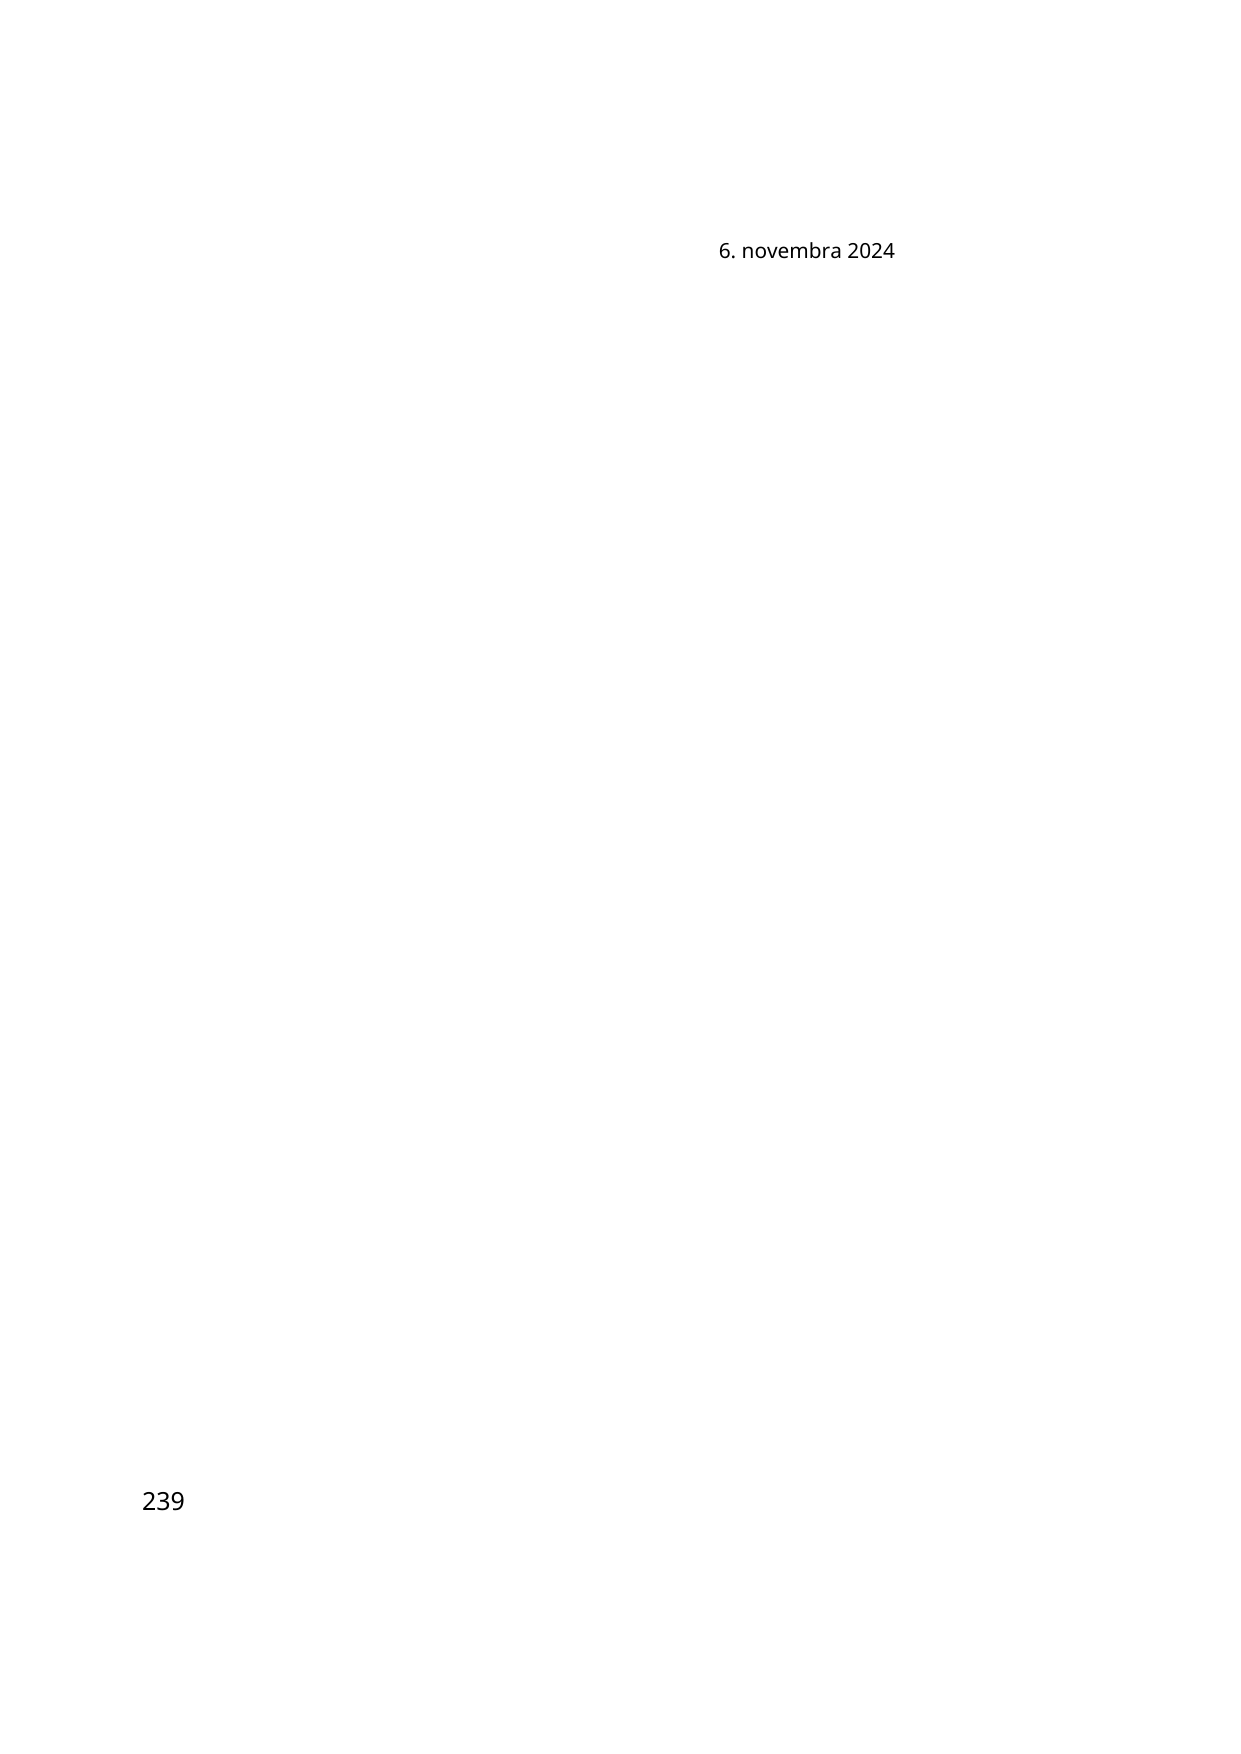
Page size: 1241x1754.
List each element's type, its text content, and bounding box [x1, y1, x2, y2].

text 6. novembra 2024 [599, 236, 895, 265]
